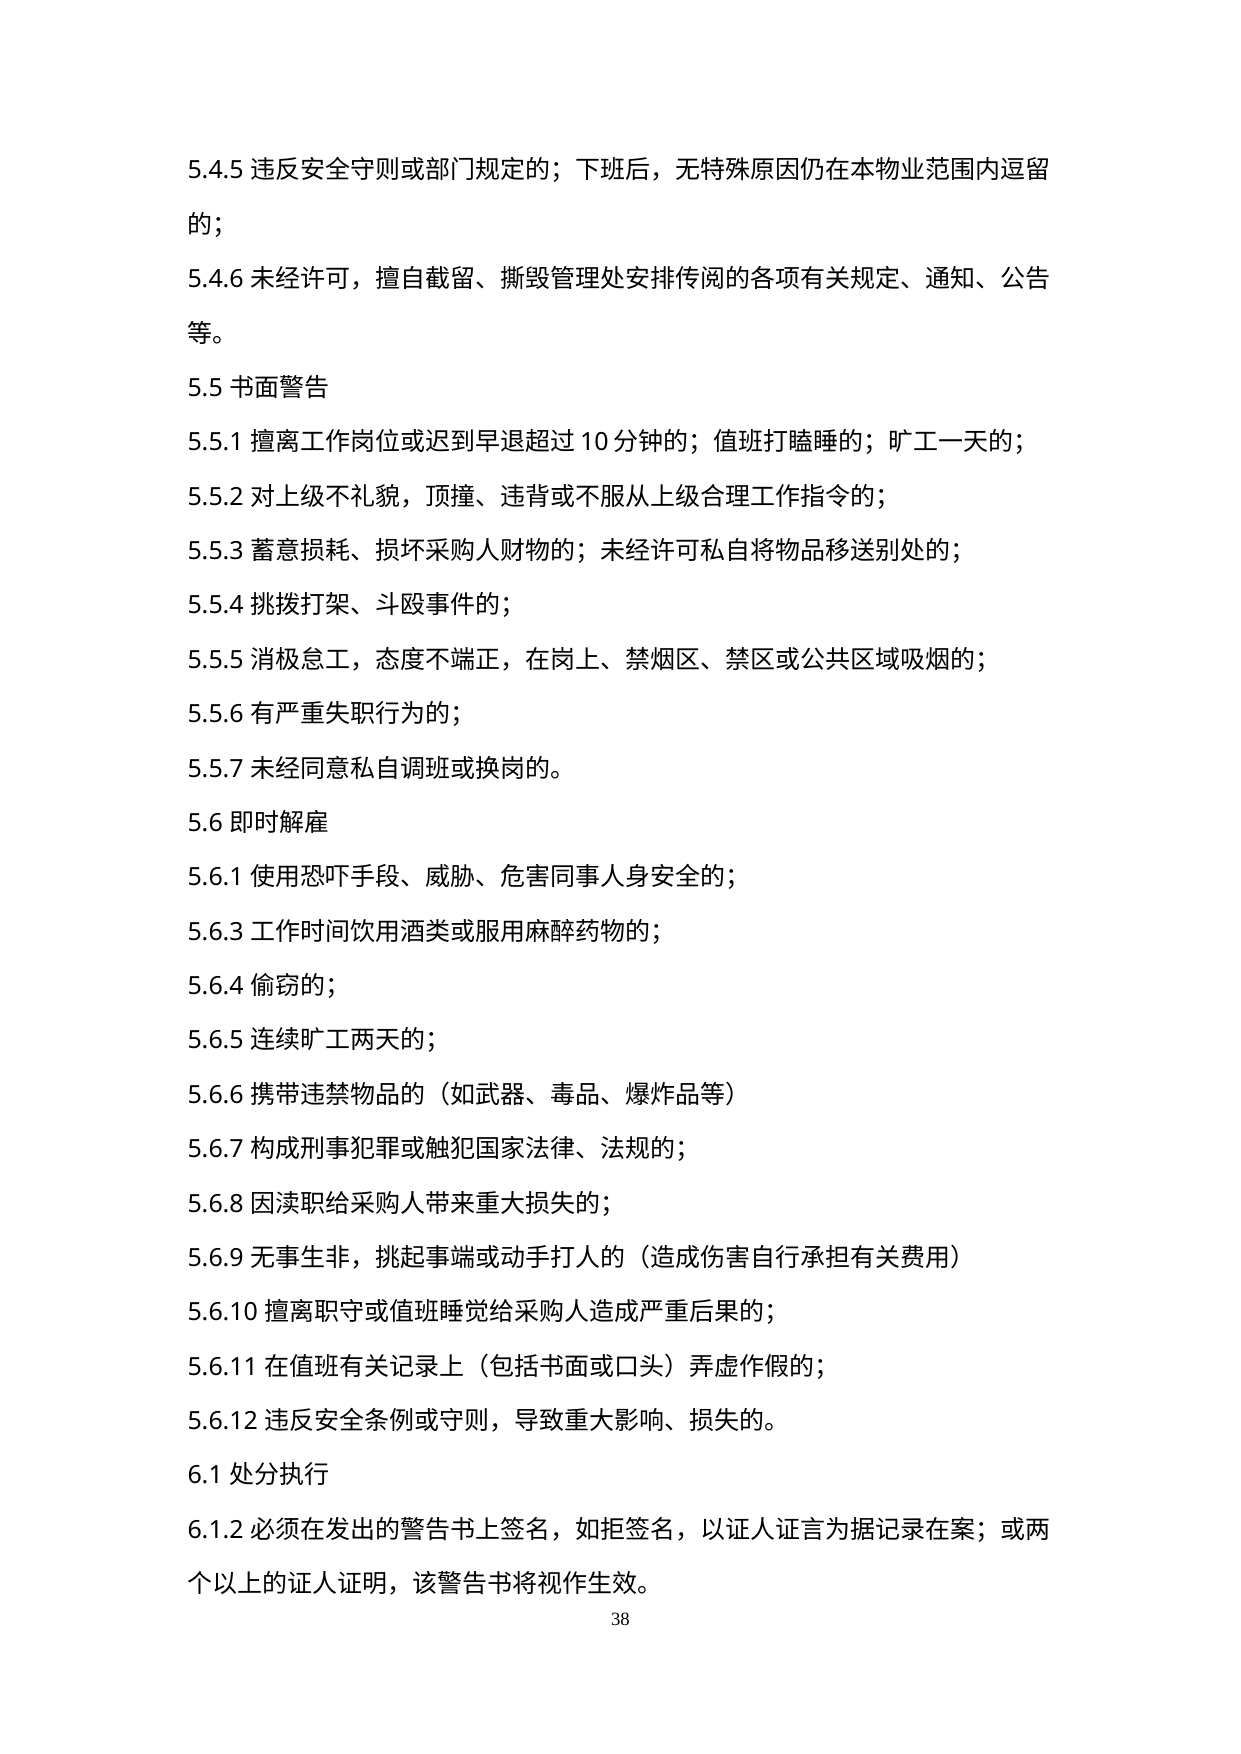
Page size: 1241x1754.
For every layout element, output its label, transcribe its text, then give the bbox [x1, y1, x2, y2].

text 5.6.5 连续旷工两天的； [187, 1020, 1053, 1056]
text 5.6.9 无事生非，挑起事端或动手打人的（造成伤害自行承担有关费用） [187, 1237, 1053, 1274]
text 5.5 书面警告 [187, 367, 1053, 404]
text 5.5.1 擅离工作岗位或迟到早退超过10分钟的；值班打瞌睡的；旷工一天的； [187, 422, 1053, 458]
text 5.5.3 蓄意损耗、损坏采购人财物的；未经许可私自将物品移送别处的； [187, 531, 1053, 567]
text 6.1 处分执行 [187, 1455, 1053, 1491]
text 5.6.8 因渎职给采购人带来重大损失的； [187, 1183, 1053, 1219]
text 5.5.6 有严重失职行为的； [187, 694, 1053, 730]
text 5.6 即时解雇 [187, 802, 1053, 839]
text 5.4.6 未经许可，擅自截留、撕毁管理处安排传阅的各项有关规定、通知、公告等。 [187, 259, 1053, 349]
text 5.6.10 擅离职守或值班睡觉给采购人造成严重后果的； [187, 1292, 1053, 1328]
text 5.6.7 构成刑事犯罪或触犯国家法律、法规的； [187, 1129, 1053, 1165]
text 5.6.4 偷窃的； [187, 966, 1053, 1002]
text 5.5.5 消极怠工，态度不端正，在岗上、禁烟区、禁区或公共区域吸烟的； [187, 639, 1053, 676]
text 5.6.11 在值班有关记录上（包括书面或口头）弄虚作假的； [187, 1346, 1053, 1382]
text 5.6.3 工作时间饮用酒类或服用麻醉药物的； [187, 911, 1053, 947]
text 5.4.5 违反安全守则或部门规定的；下班后，无特殊原因仍在本物业范围内逗留的； [187, 150, 1053, 241]
text 5.6.6 携带违禁物品的（如武器、毒品、爆炸品等） [187, 1074, 1053, 1111]
text 5.5.4 挑拨打架、斗殴事件的； [187, 585, 1053, 621]
text 5.6.12 违反安全条例或守则，导致重大影响、损失的。 [187, 1401, 1053, 1437]
text 6.1.2 必须在发出的警告书上签名，如拒签名，以证人证言为据记录在案；或两个以上的证人证明，该警告书将视作生效。 [187, 1509, 1053, 1600]
text 5.6.1 使用恐吓手段、威胁、危害同事人身安全的； [187, 857, 1053, 893]
text 5.5.7 未经同意私自调班或换岗的。 [187, 748, 1053, 784]
text 5.5.2 对上级不礼貌，顶撞、违背或不服从上级合理工作指令的； [187, 476, 1053, 512]
